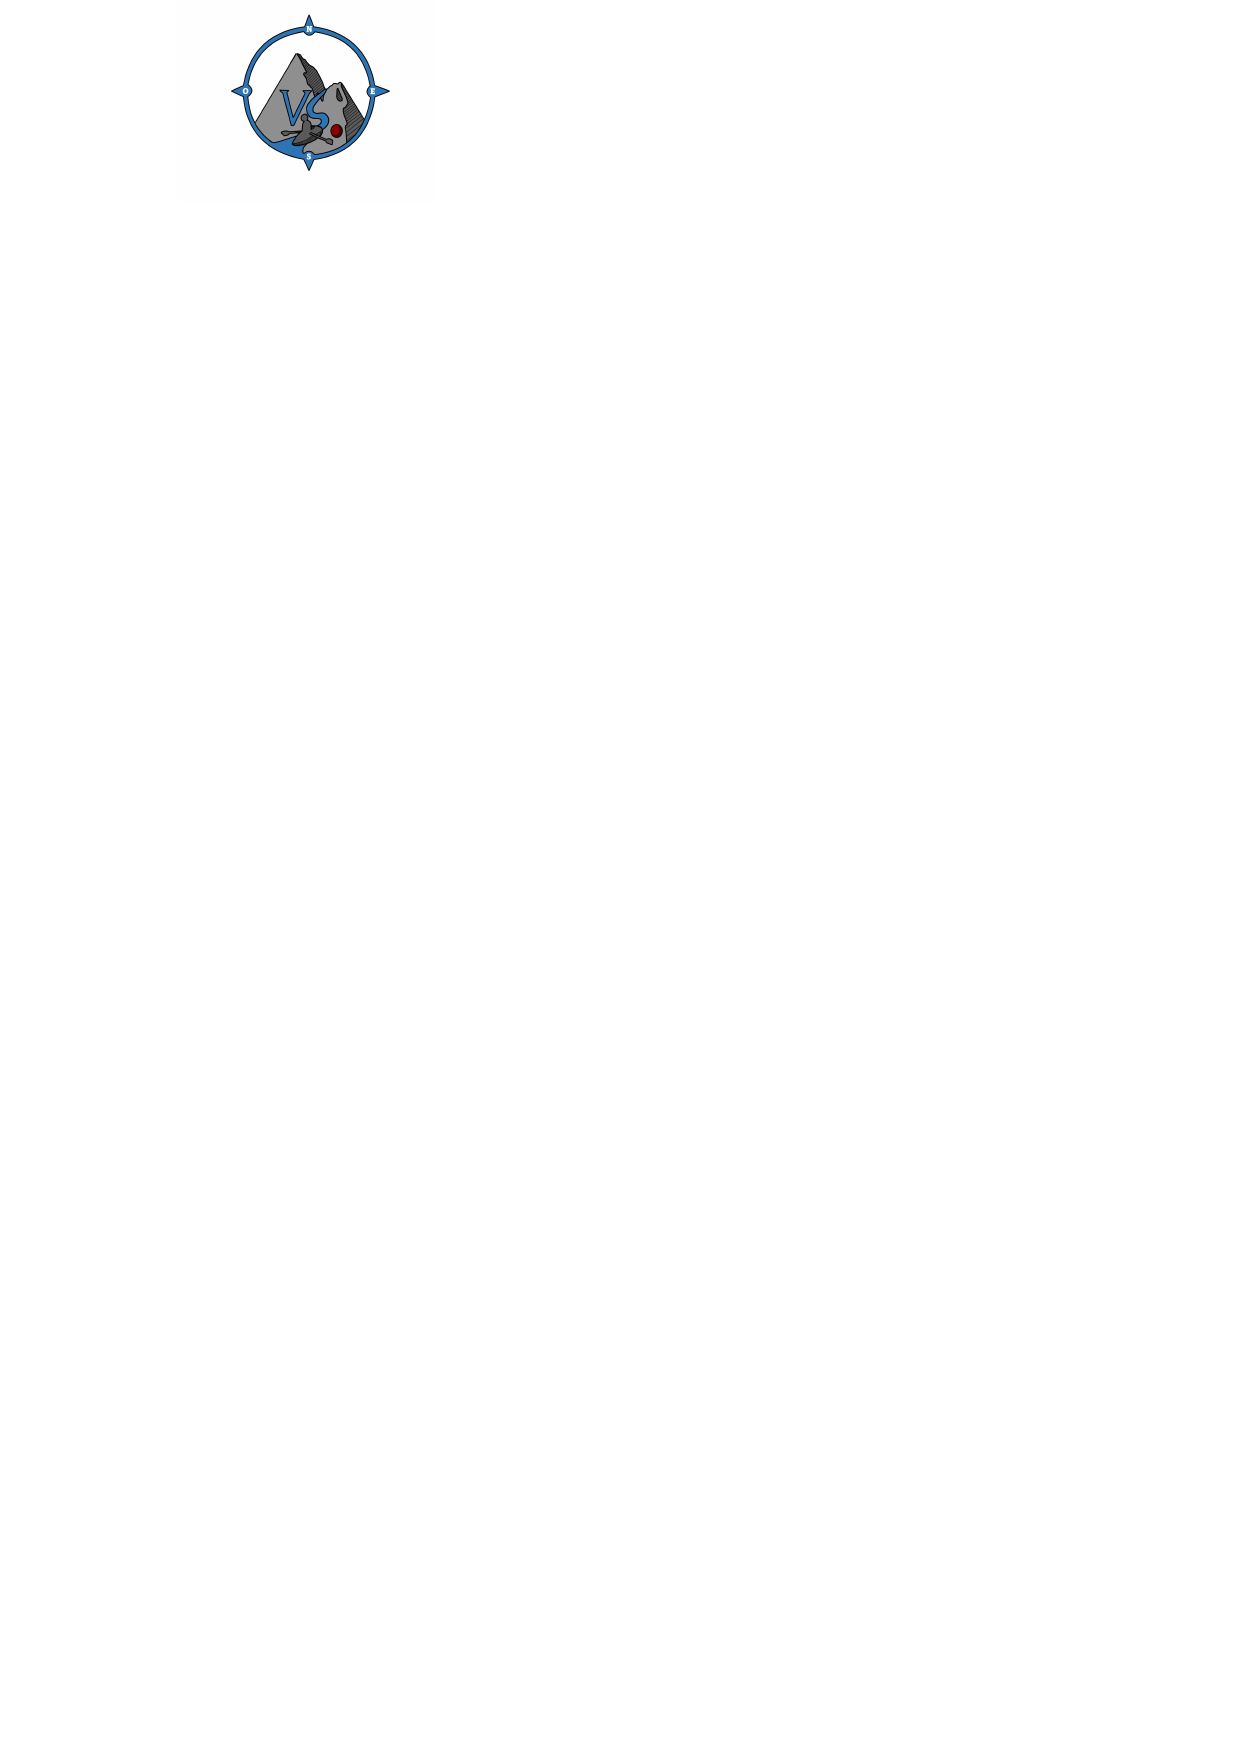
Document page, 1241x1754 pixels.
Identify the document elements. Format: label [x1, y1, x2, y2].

picture [177, 0, 436, 202]
